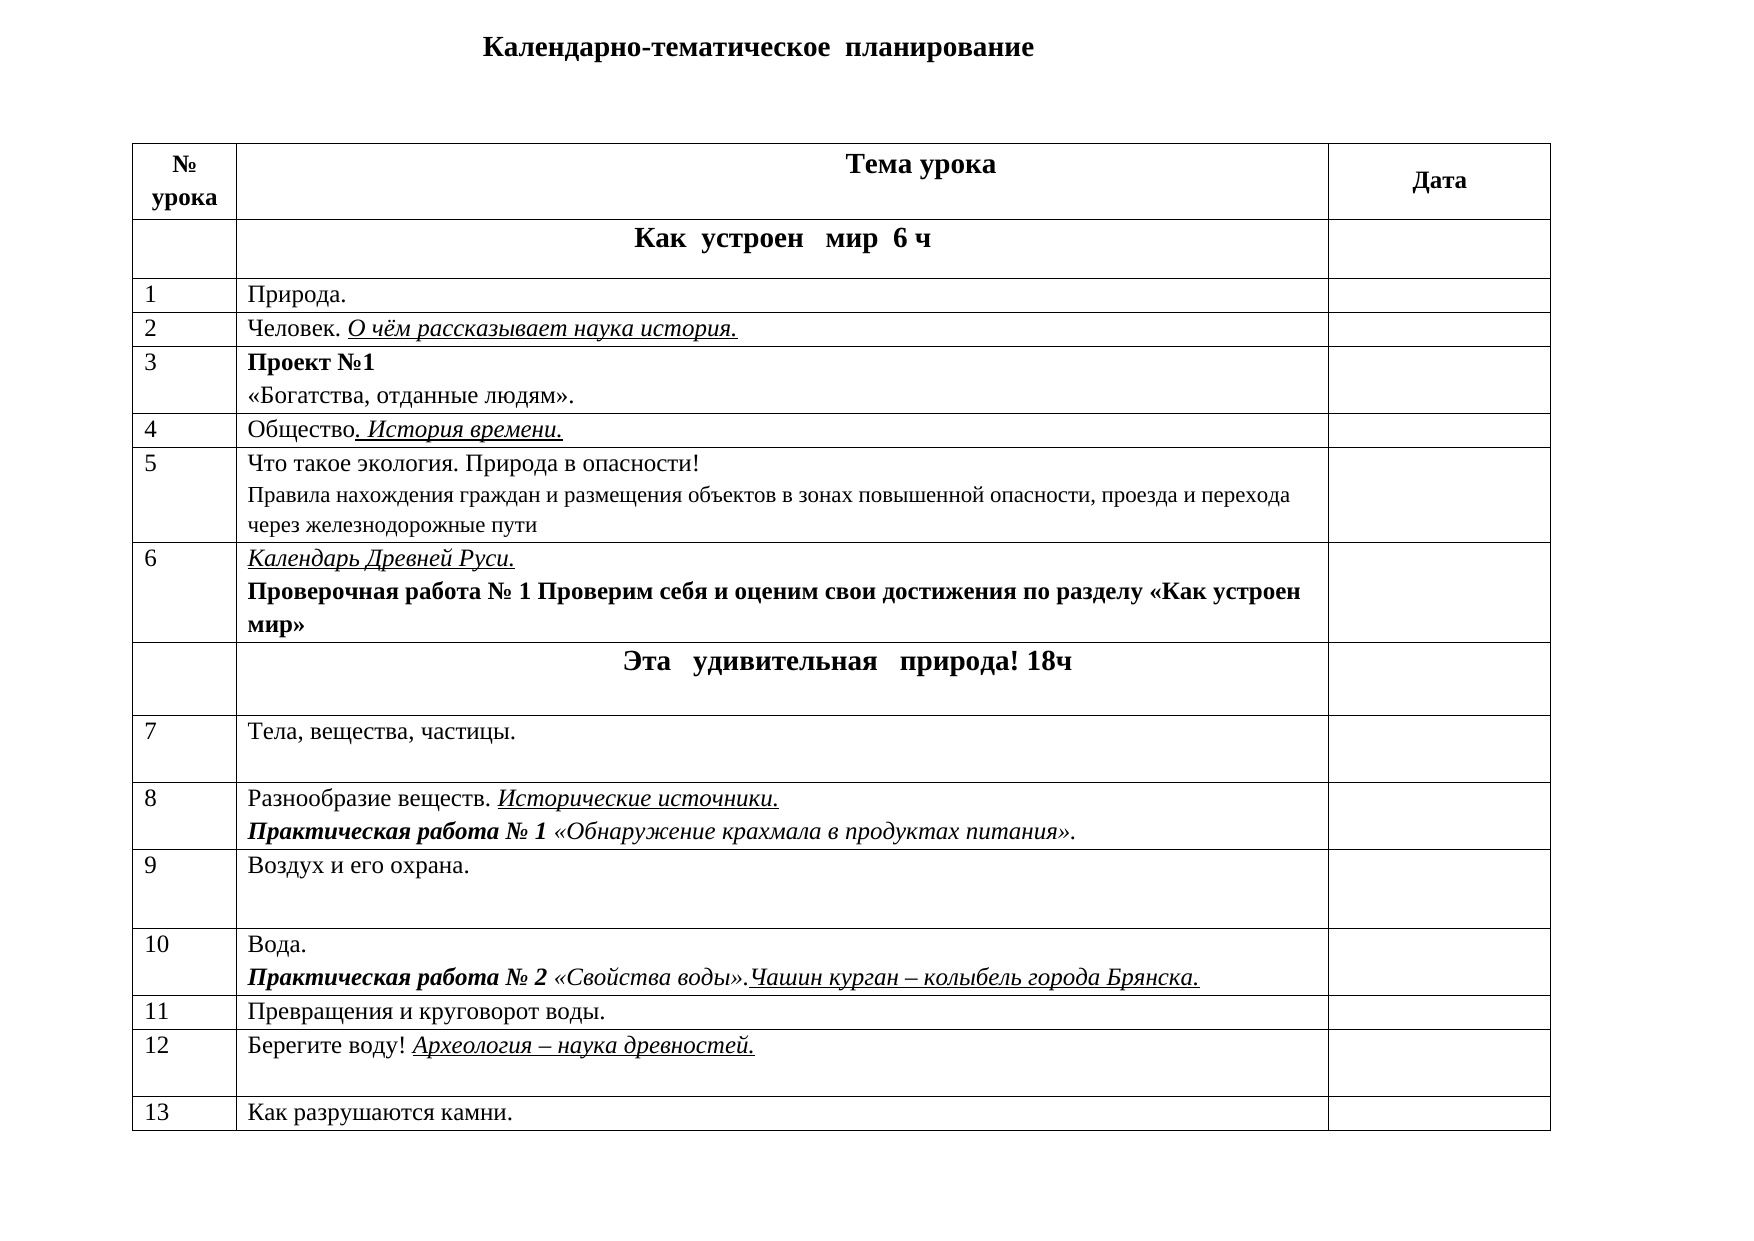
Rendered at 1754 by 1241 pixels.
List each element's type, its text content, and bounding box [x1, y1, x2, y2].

table_cell Календарь Древней Руси. Проверочная работа № 1 Проверим себя и оценим свои достижения по разделу «Как устроен мир» [237, 543, 1328, 642]
table_cell Проект №1 «Богатства, отданные людям». [237, 347, 1328, 413]
table_cell Природа. [237, 279, 1328, 312]
table_cell [1329, 850, 1550, 928]
table_cell 3 [133, 347, 236, 413]
table_cell Разнообразие веществ. Исторические источники. Практическая работа № 1 «Обнаружение крахмала в продуктах питания». [237, 783, 1328, 849]
table_cell [1329, 279, 1550, 312]
table_cell Превращения и круговорот воды. [237, 996, 1328, 1029]
table_cell Человек. О чём рассказывает наука история. [237, 313, 1328, 346]
table_cell 1 [133, 279, 236, 312]
table_cell Общество. История времени. [237, 414, 1328, 447]
table_header Тема урока [237, 144, 1328, 219]
table_cell 11 [133, 996, 236, 1029]
table_cell [1329, 347, 1550, 413]
table_cell [133, 220, 236, 278]
table_cell Эта удивительная природа! 18ч [237, 643, 1328, 715]
table_cell Что такое экология. Природа в опасности! Правила нахождения граждан и размещения объектов в зонах повышенной опасности, проезда и перехода через железнодорожные пути [237, 448, 1328, 542]
table_cell [1329, 1097, 1550, 1130]
table_cell Воздух и его охрана. [237, 850, 1328, 928]
table_cell Тела, вещества, частицы. [237, 716, 1328, 782]
table_cell 2 [133, 313, 236, 346]
table_cell 10 [133, 929, 236, 995]
table_cell [133, 643, 236, 715]
table_cell [1329, 929, 1550, 995]
table_cell [1329, 313, 1550, 346]
table_cell [1329, 220, 1550, 278]
table_cell Как разрушаются камни. [237, 1097, 1328, 1130]
table_cell Как устроен мир 6 ч [237, 220, 1328, 278]
table_cell [1329, 643, 1550, 715]
table_cell [1329, 716, 1550, 782]
table_cell 5 [133, 448, 236, 542]
table_cell [1329, 543, 1550, 642]
table_cell [1329, 448, 1550, 542]
table_cell [1329, 996, 1550, 1029]
table_cell [1329, 1030, 1550, 1096]
table_cell 13 [133, 1097, 236, 1130]
table_header № урока [133, 144, 236, 219]
table_cell 7 [133, 716, 236, 782]
table_header Дата [1329, 144, 1550, 219]
table_cell [1329, 414, 1550, 447]
table_cell 12 [133, 1030, 236, 1096]
text Календарно-тематическое планирование [118, 29, 1644, 63]
table_cell 4 [133, 414, 236, 447]
table_cell 6 [133, 543, 236, 642]
table_cell Берегите воду! Археология – наука древностей. [237, 1030, 1328, 1096]
table_cell [1329, 783, 1550, 849]
table_cell Вода. Практическая работа № 2 «Свойства воды».Чашин курган – колыбель города Брянска. [237, 929, 1328, 995]
table_cell 8 [133, 783, 236, 849]
table_cell 9 [133, 850, 236, 928]
